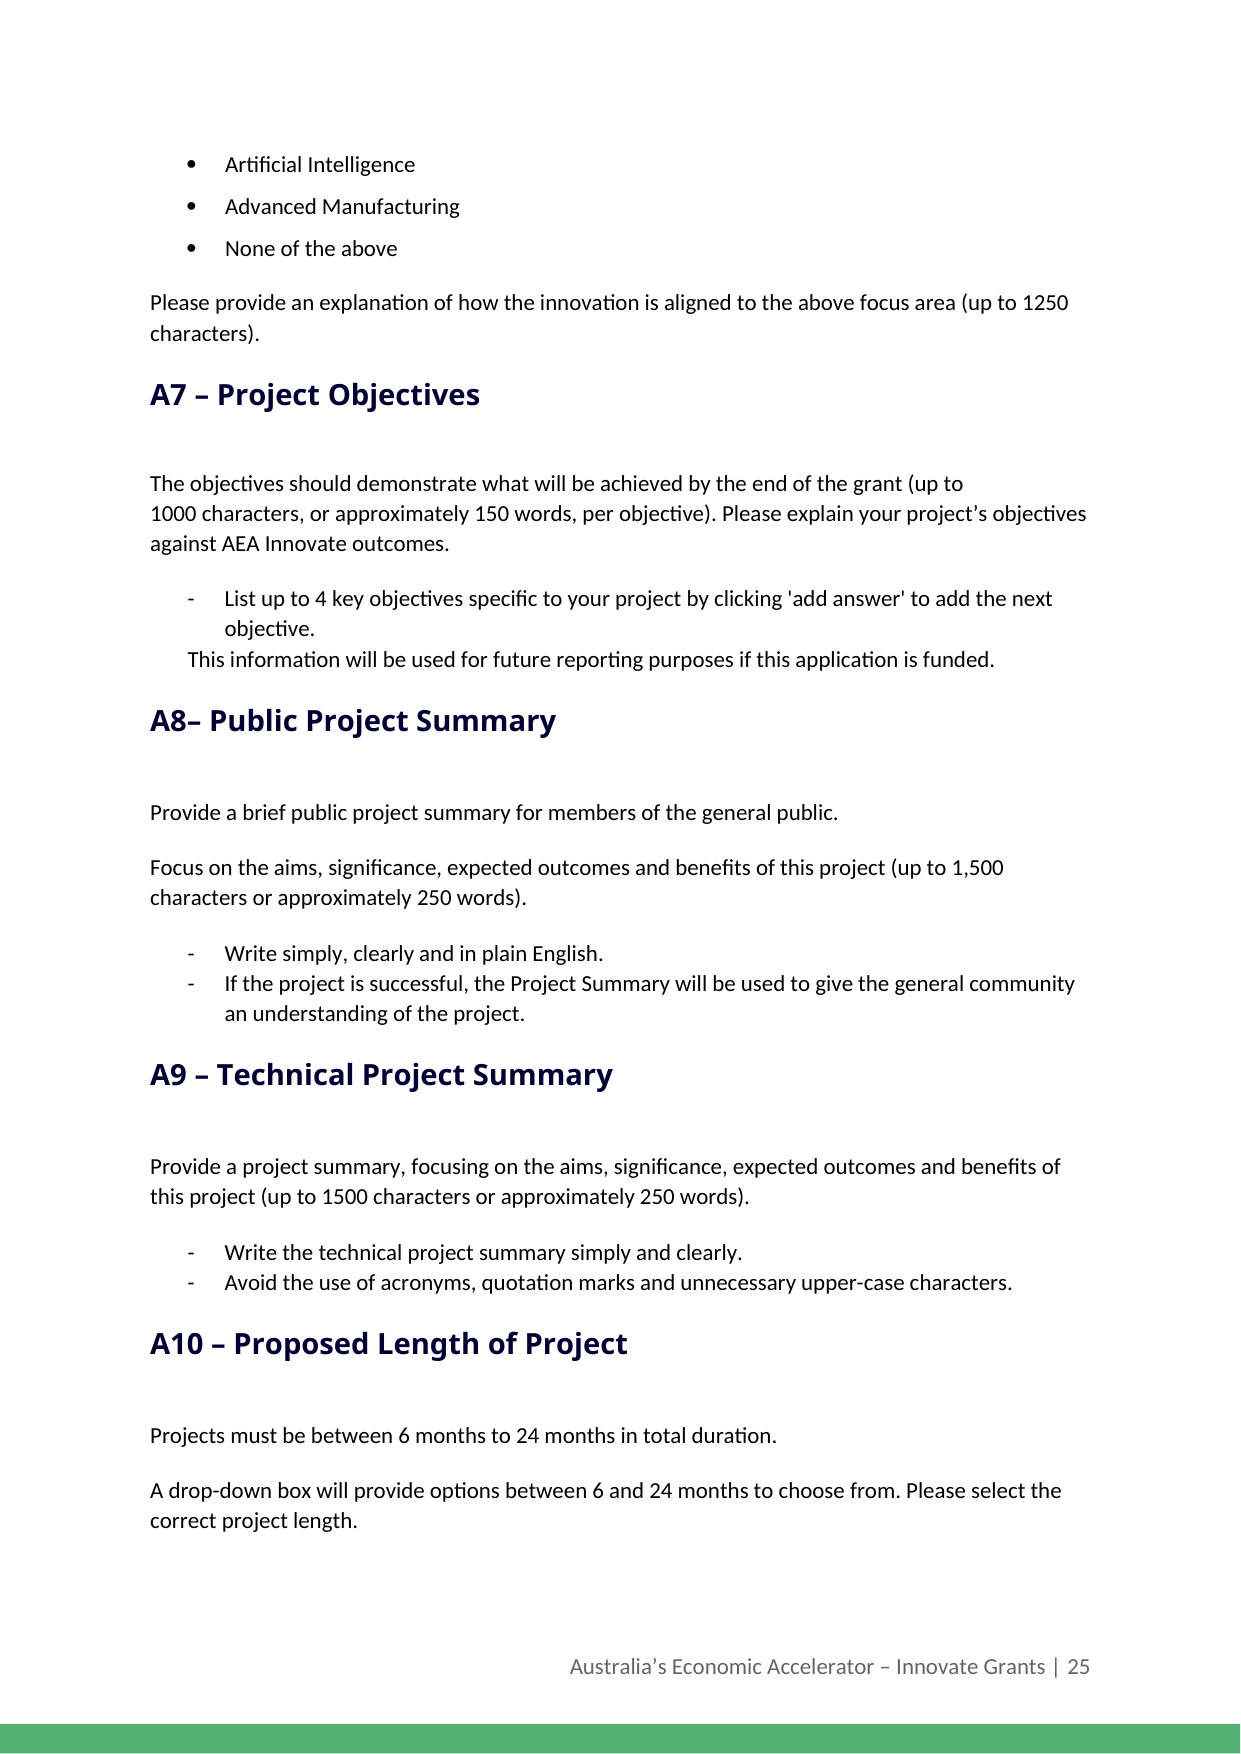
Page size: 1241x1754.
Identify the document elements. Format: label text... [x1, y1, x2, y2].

list Avoid the use of acronyms, quotation marks and unnecessary upper-case characters. [187, 1268, 1090, 1296]
list List up to 4 key objectives specific to your project by clicking 'add answer' to add the next objective. [187, 584, 1090, 643]
text The objectives should demonstrate what will be achieved by the end of the grant (up to 1000 characters, or approximately 150 words, per objective). Please explain your project’s objectives against AEA Innovate outcomes. [150, 469, 1090, 557]
subtitle A10 – Proposed Length of Project [150, 1323, 1090, 1363]
text Provide a brief public project summary for members of the general public. [150, 798, 1090, 826]
text Focus on the aims, significance, expected outcomes and benefits of this project (up to 1,500 characters or approximately 250 words). [150, 853, 1090, 911]
subtitle A8– Public Project Summary [150, 700, 1090, 740]
list Artificial Intelligence [187, 150, 1090, 178]
list Advanced Manufacturing [187, 192, 1090, 220]
list Write simply, clearly and in plain English. [187, 939, 1090, 967]
text Provide a project summary, focusing on the aims, significance, expected outcomes and benefits of this project (up to 1500 characters or approximately 250 words). [150, 1152, 1090, 1211]
subtitle A7 – Project Objectives [150, 374, 1090, 413]
list Write the technical project summary simply and clearly. [187, 1238, 1090, 1266]
text A drop-down box will provide options between 6 and 24 months to choose from. Please select the correct project length. [150, 1476, 1090, 1534]
list None of the above [187, 234, 1090, 262]
list This information will be used for future reporting purposes if this application is funded. [187, 645, 1090, 673]
text Please provide an explanation of how the innovation is aligned to the above focus area (up to 1250 characters). [150, 288, 1090, 347]
list If the project is successful, the Project Summary will be used to give the general community an understanding of the project. [187, 969, 1090, 1027]
subtitle A9 – Technical Project Summary [150, 1054, 1090, 1094]
text Projects must be between 6 months to 24 months in total duration. [150, 1421, 1090, 1449]
